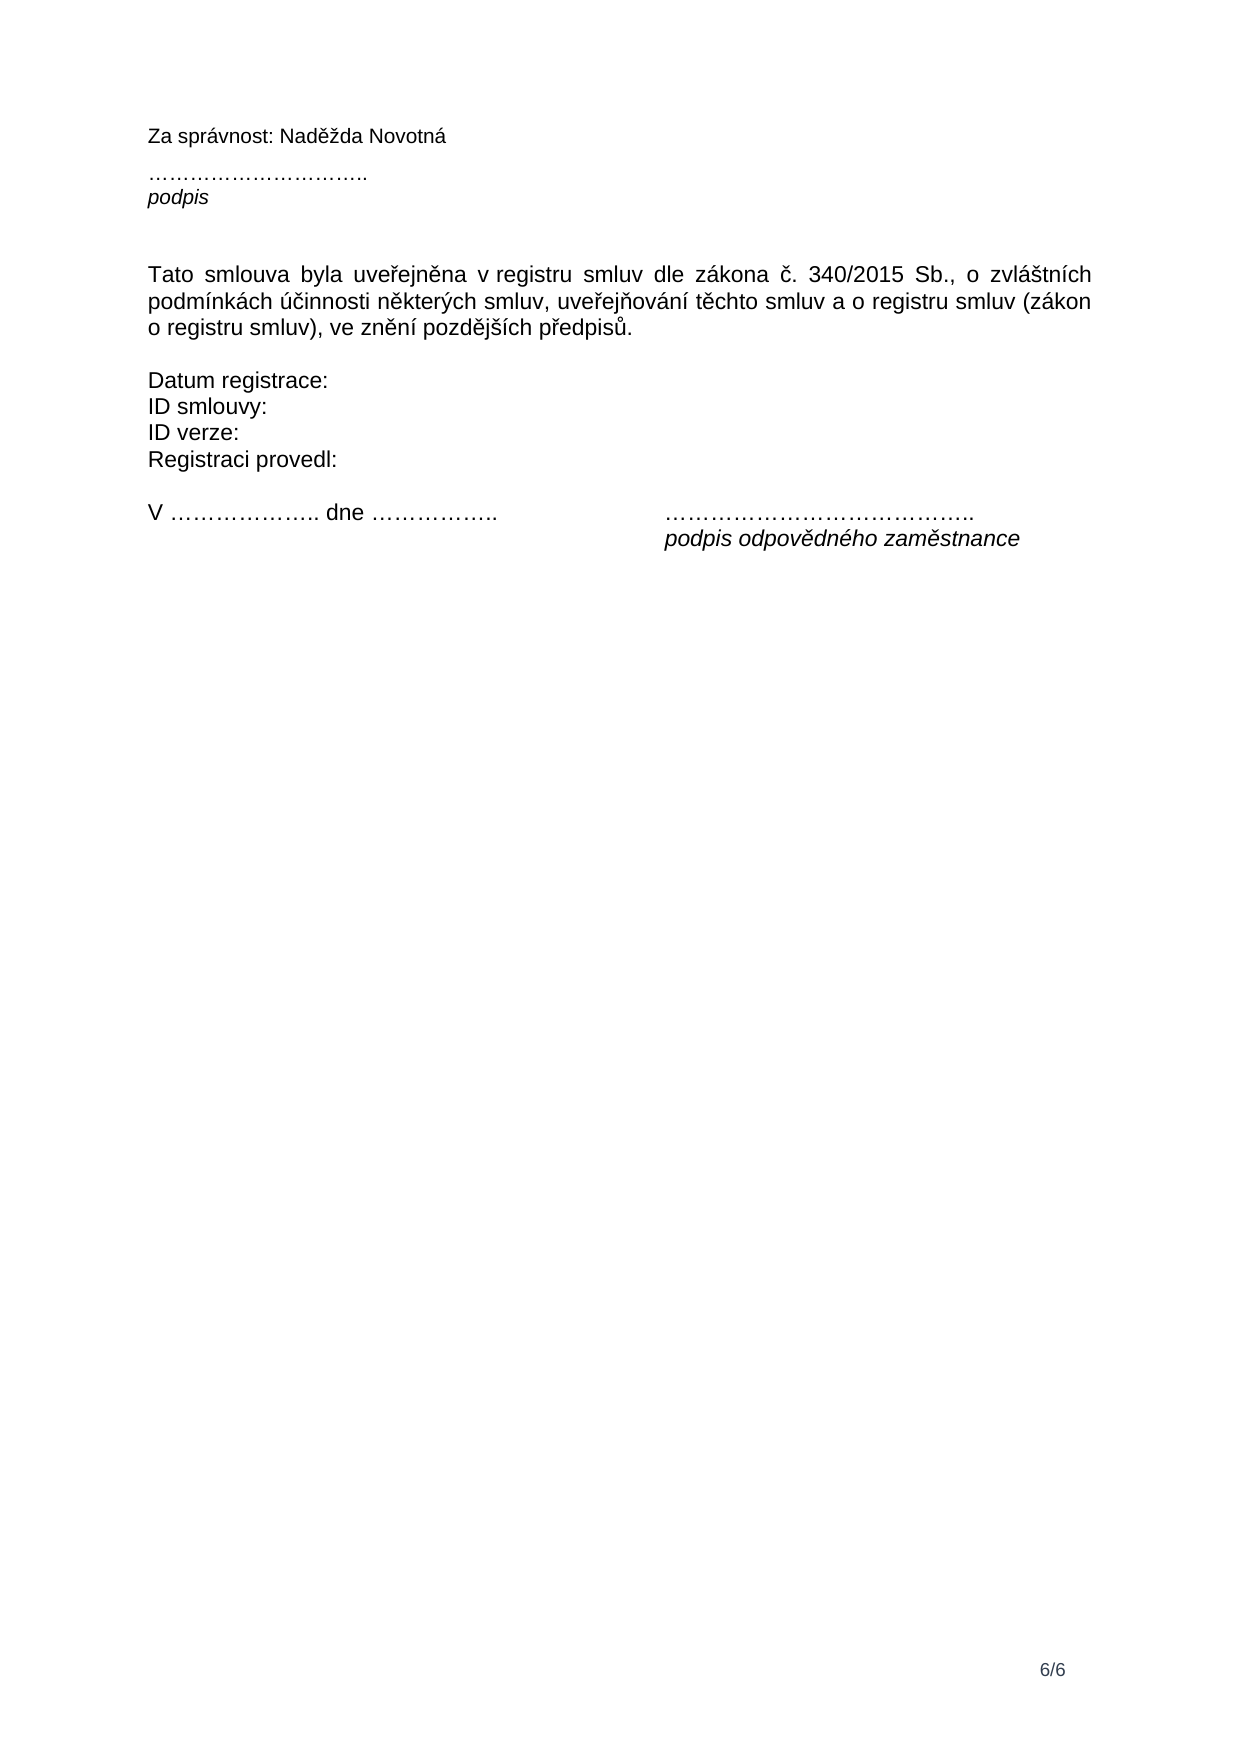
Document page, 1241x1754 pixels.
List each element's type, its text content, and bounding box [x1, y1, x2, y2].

text Registraci provedl: [148, 446, 1092, 472]
text Tato smlouva byla uveřejněna v registru smluv dle zákona č. 340/2015 Sb., o zvláštních podmínkách účinnosti některých smluv, uveřejňování těchto smluv a o registru smluv (zákon o registru smluv), ve znění pozdějších předpisů. [148, 261, 1092, 340]
text ID verze: [148, 419, 1092, 446]
text Za správnost: Naděžda Novotná [148, 124, 1092, 148]
text V ……………….. dne …………….. ………………………………….. [148, 498, 1092, 525]
text podpis [148, 184, 1092, 208]
text podpis odpovědného zaměstnance [148, 525, 1092, 551]
text ………………………….. [148, 161, 1092, 184]
text ID smlouvy: [148, 393, 1092, 419]
text Datum registrace: [148, 367, 1092, 393]
